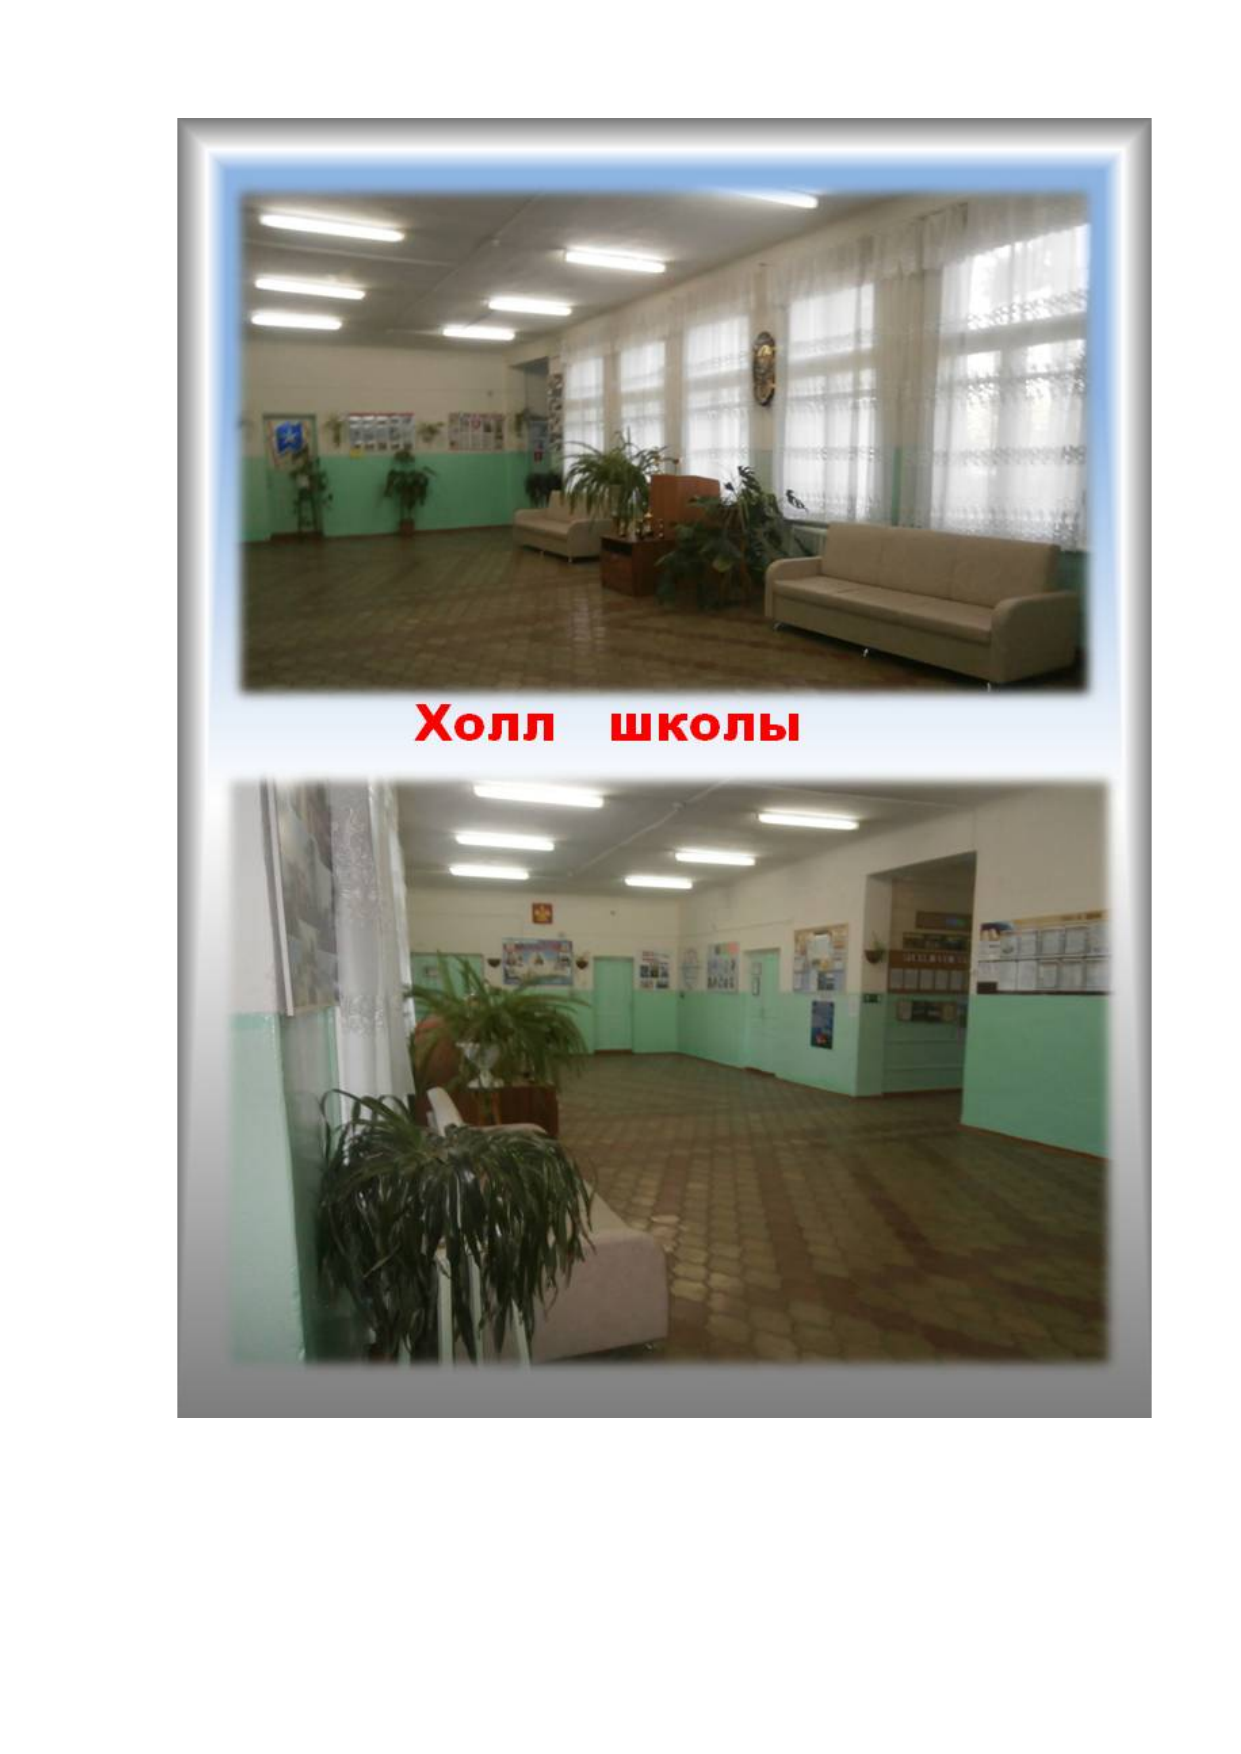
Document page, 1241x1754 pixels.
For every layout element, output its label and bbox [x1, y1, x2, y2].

picture [177, 118, 1152, 1418]
